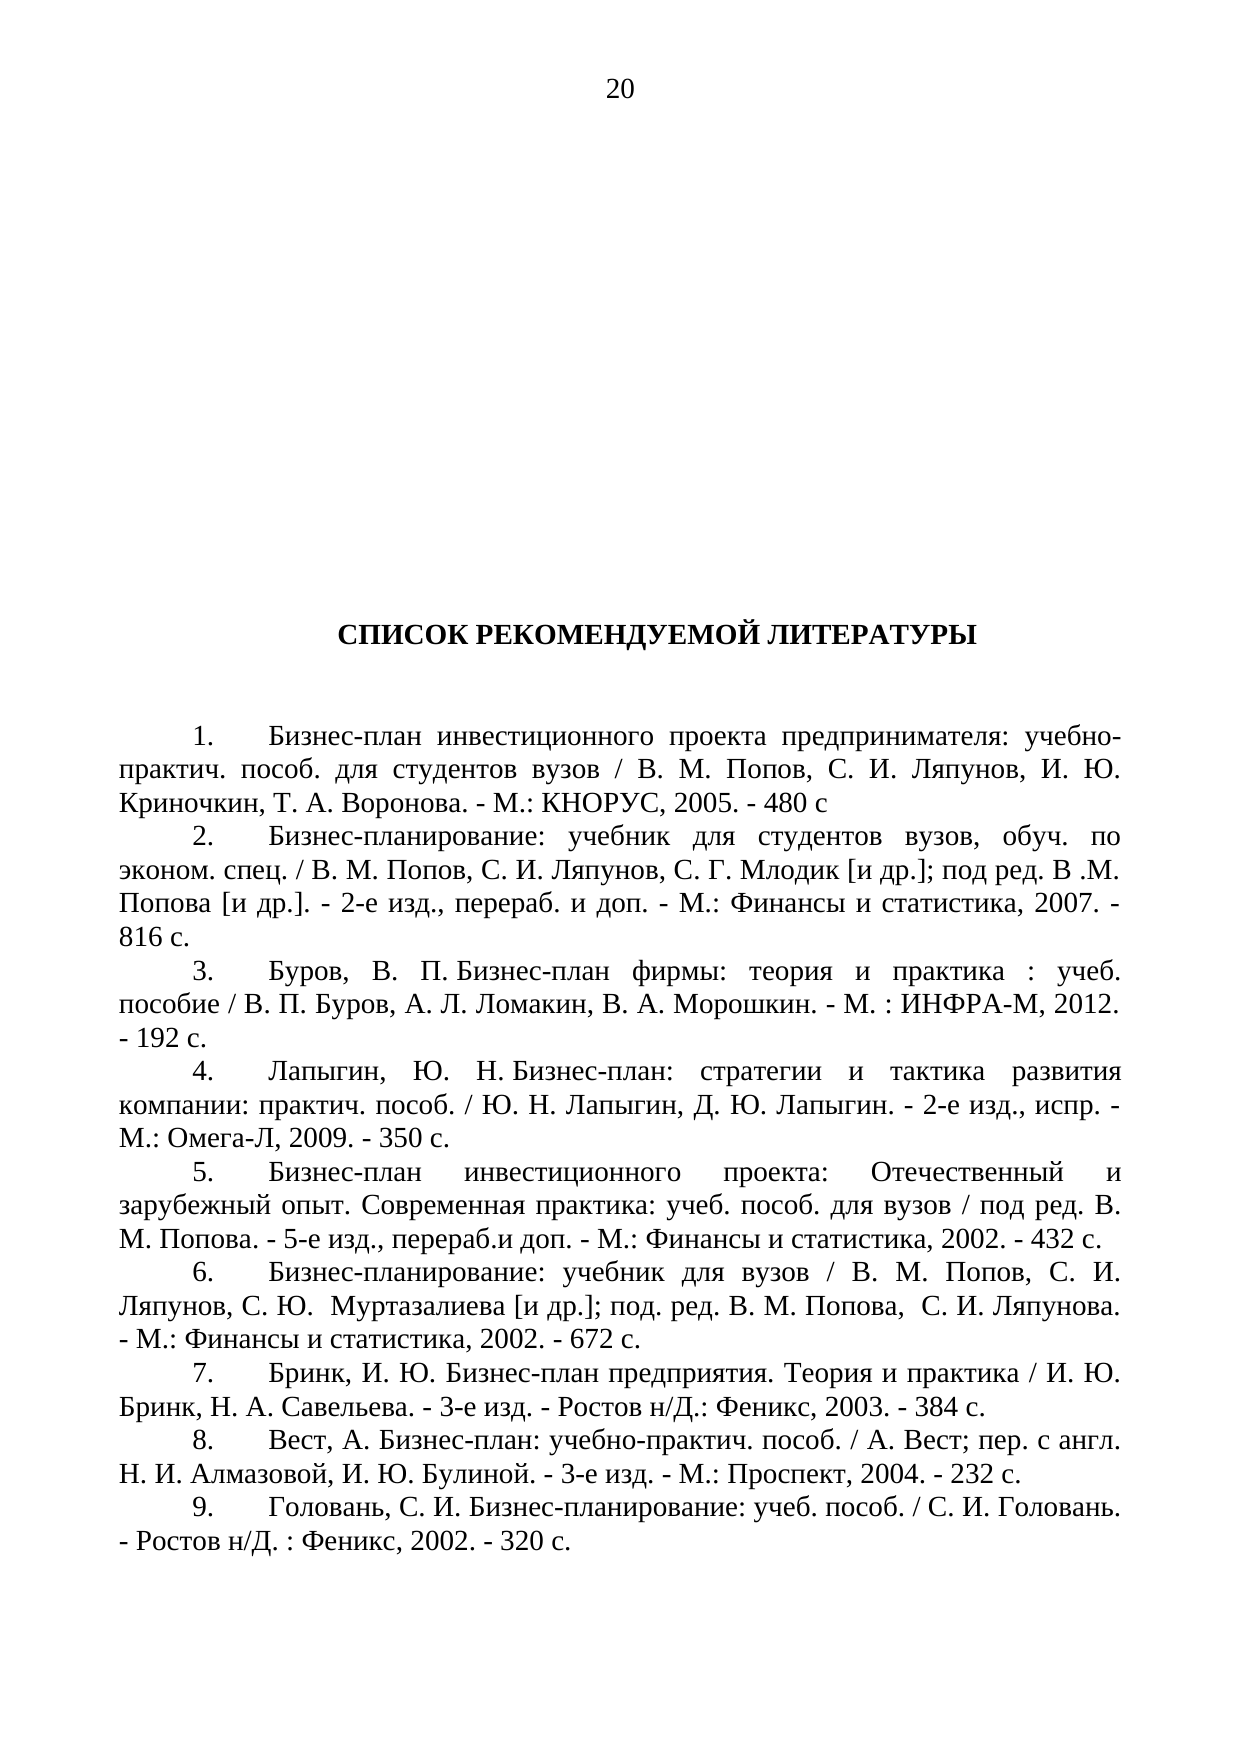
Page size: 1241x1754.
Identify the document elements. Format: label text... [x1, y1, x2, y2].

text СПИСОК РЕКОМЕНДУЕМОЙ ЛИТЕРАТУРЫ [118, 617, 1122, 651]
list Бринк, И. Ю. Бизнес-план предприятия. Теория и практика / И. Ю. Бринк, Н. А. Савельева. - 3-е изд. - Ростов н/Д.: Феникс, 2003. - 384 с. [119, 1355, 1122, 1422]
list Бизнес-планирование: учебник для студентов вузов, обуч. по эконом. спец. / В. М. Попов, С. И. Ляпунов, С. Г. Млодик [и др.]; под ред. В .М. Попова [и др.]. - 2-е изд., перераб. и доп. - М.: Финансы и статистика, 2007. - 816 с. [119, 818, 1122, 953]
list Буров, В. П. Бизнес-план фирмы: теория и практика : учеб. пособие / В. П. Буров, А. Л. Ломакин, В. А. Морошкин. - М. : ИНФРА-М, 2012. - 192 с. [119, 953, 1122, 1053]
list Вест, А. Бизнес-план: учебно-практич. пособ. / А. Вест; пер. с англ. Н. И. Алмазовой, И. Ю. Булиной. - 3-е изд. - М.: Проспект, 2004. - 232 с. [119, 1422, 1122, 1489]
list Бизнес-план инвестиционного проекта: Отечественный и зарубежный опыт. Современная практика: учеб. пособ. для вузов / под ред. В. М. Попова. - 5-е изд., перераб.и доп. - М.: Финансы и статистика, 2002. - 432 с. [119, 1154, 1122, 1254]
list Лапыгин, Ю. Н. Бизнес-план: стратегии и тактика развития компании: практич. пособ. / Ю. Н. Лапыгин, Д. Ю. Лапыгин. - 2-е изд., испр. - М.: Омега-Л, 2009. - 350 с. [119, 1053, 1122, 1154]
list Бизнес-планирование: учебник для вузов / В. М. Попов, С. И. Ляпунов, С. Ю. Муртазалиева [и др.]; под. ред. В. М. Попова, С. И. Ляпунова. - М.: Финансы и статистика, 2002. - 672 с. [119, 1254, 1122, 1355]
list Головань, С. И. Бизнес-планирование: учеб. пособ. / С. И. Головань. - Ростов н/Д. : Феникс, 2002. - 320 с. [119, 1489, 1122, 1556]
list Бизнес-план инвестиционного проекта предпринимателя: учебно-практич. пособ. для студентов вузов / В. М. Попов, С. И. Ляпунов, И. Ю. Криночкин, Т. А. Воронова. - М.: КНОРУС, 2005. - 480 с [119, 718, 1122, 818]
